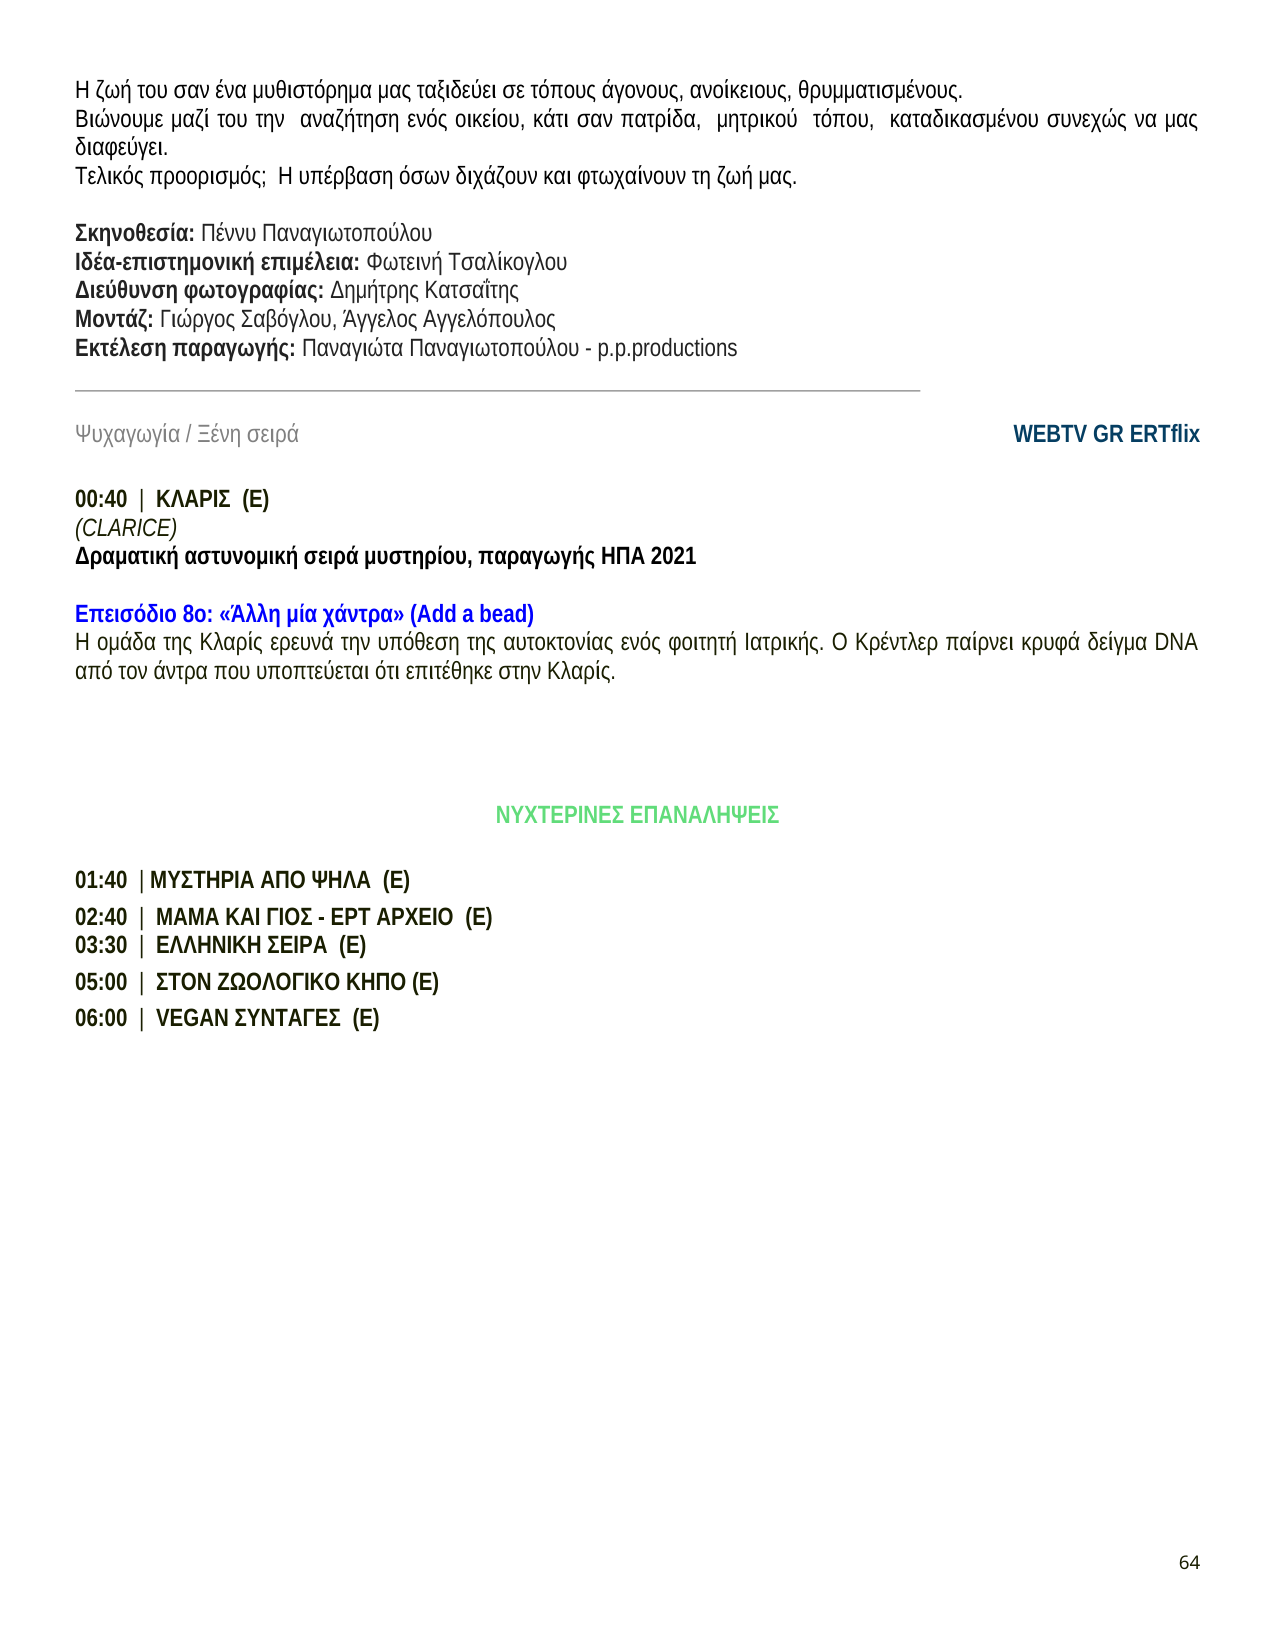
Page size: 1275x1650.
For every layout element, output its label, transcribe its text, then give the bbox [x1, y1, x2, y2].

text ΝΥΧΤΕΡΙΝΕΣ ΕΠΑΝΑΛΗΨΕΙΣ [75, 800, 1200, 828]
text 01:40 | ΜΥΣΤΗΡΙΑ ΑΠΟ ΨΗΛΑ (E) 02:40 | ΜΑΜΑ ΚΑΙ ΓΙΟΣ - ΕΡΤ ΑΡΧΕΙΟ (E) 03:30 | ΕΛΛΗΝΙΚΗ ΣΕΙΡΑ (E) 05:00 | ΣΤΟΝ ΖΩΟΛΟΓΙΚΟ ΚΗΠΟ (E) 06:00 | VEGAN ΣΥΝΤΑΓΕΣ (E) [75, 857, 1200, 1032]
text (CLARICE) Δραματική αστυνομική σειρά μυστηρίου, παραγωγής ΗΠΑ 2021 [75, 513, 1200, 570]
text Σκηνοθεσία: Πέννυ Παναγιωτοπούλου [75, 218, 1200, 247]
text Τελικός προορισμός; Η υπέρβαση όσων διχάζουν και φτωχαίνουν τη ζωή μας. [75, 161, 1200, 189]
text Βιώνουμε μαζί του την αναζήτηση ενός οικείου, κάτι σαν πατρίδα, μητρικού τόπου, καταδικασμένου συνεχώς να μας διαφεύγει. [75, 104, 1200, 161]
text 00:40 | ΚΛΑΡΙΣ (E) [75, 447, 1200, 513]
text Μοντάζ: Γιώργος Σαβόγλου, Άγγελος Αγγελόπουλος [75, 304, 1200, 333]
text Εκτέλεση παραγωγής: Παναγιώτα Παναγιωτοπούλου - p.p.productions [75, 333, 1200, 361]
table_header WEBTV GR ERTflix [638, 419, 1200, 447]
text Επεισόδιο 8ο: «Άλλη μία χάντρα» (Add a bead) [75, 570, 1200, 627]
text Η ομάδα της Κλαρίς ερευνά την υπόθεση της αυτοκτονίας ενός φοιτητή Ιατρικής. Ο Κρέντλερ παίρνει κρυφά δείγμα DNA από τον άντρα που υποπτεύεται ότι επιτέθηκε στην Κλαρίς. [75, 627, 1200, 684]
text Ιδέα-επιστημονική επιμέλεια: Φωτεινή Τσαλίκογλου [75, 247, 1200, 276]
text Διεύθυνση φωτογραφίας: Δημήτρης Κατσαΐτης [75, 276, 1200, 304]
text Η ζωή του σαν ένα μυθιστόρημα μας ταξιδεύει σε τόπους άγονους, ανοίκειους, θρυμματισμένους. [75, 75, 1200, 104]
table_header Ψυχαγωγία / Ξένη σειρά [75, 419, 637, 447]
